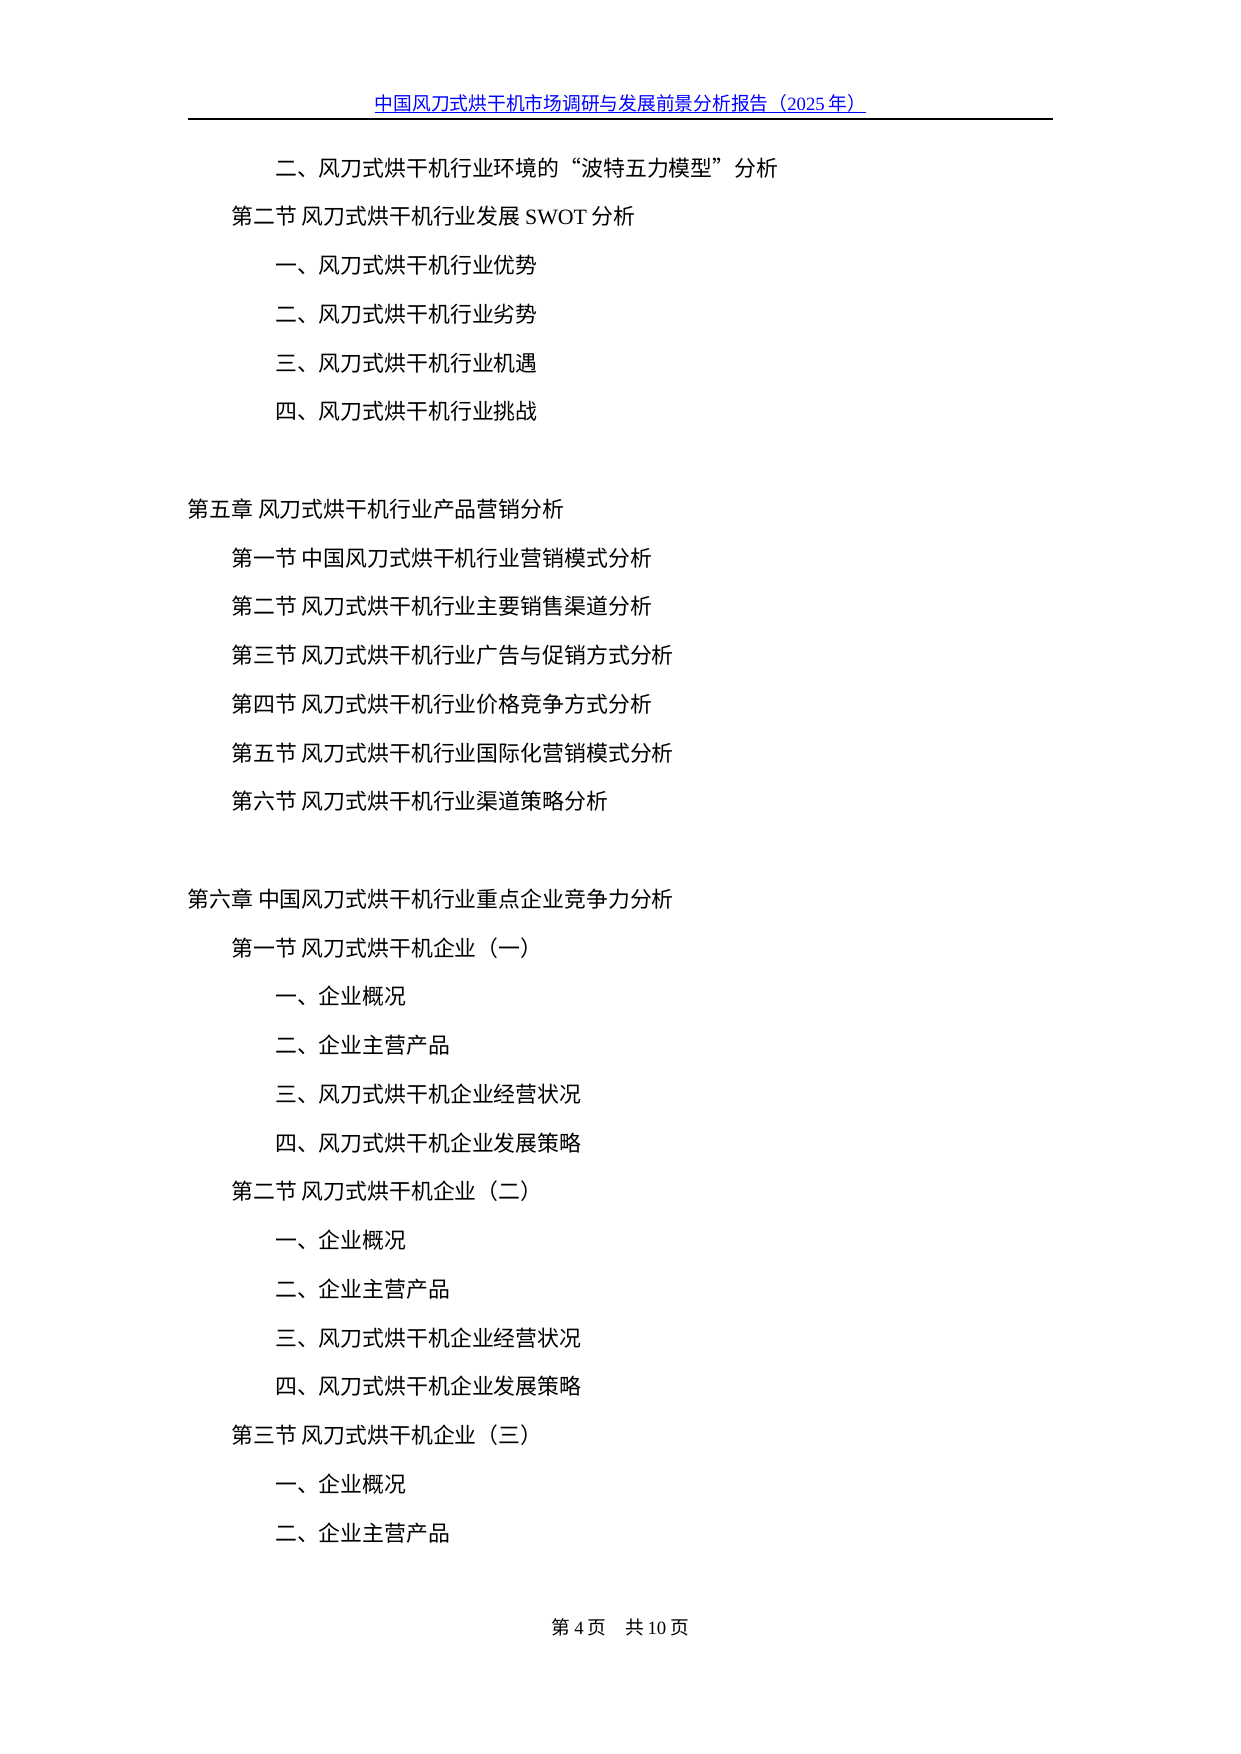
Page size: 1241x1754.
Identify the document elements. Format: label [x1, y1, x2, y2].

text [187, 150, 1053, 1548]
